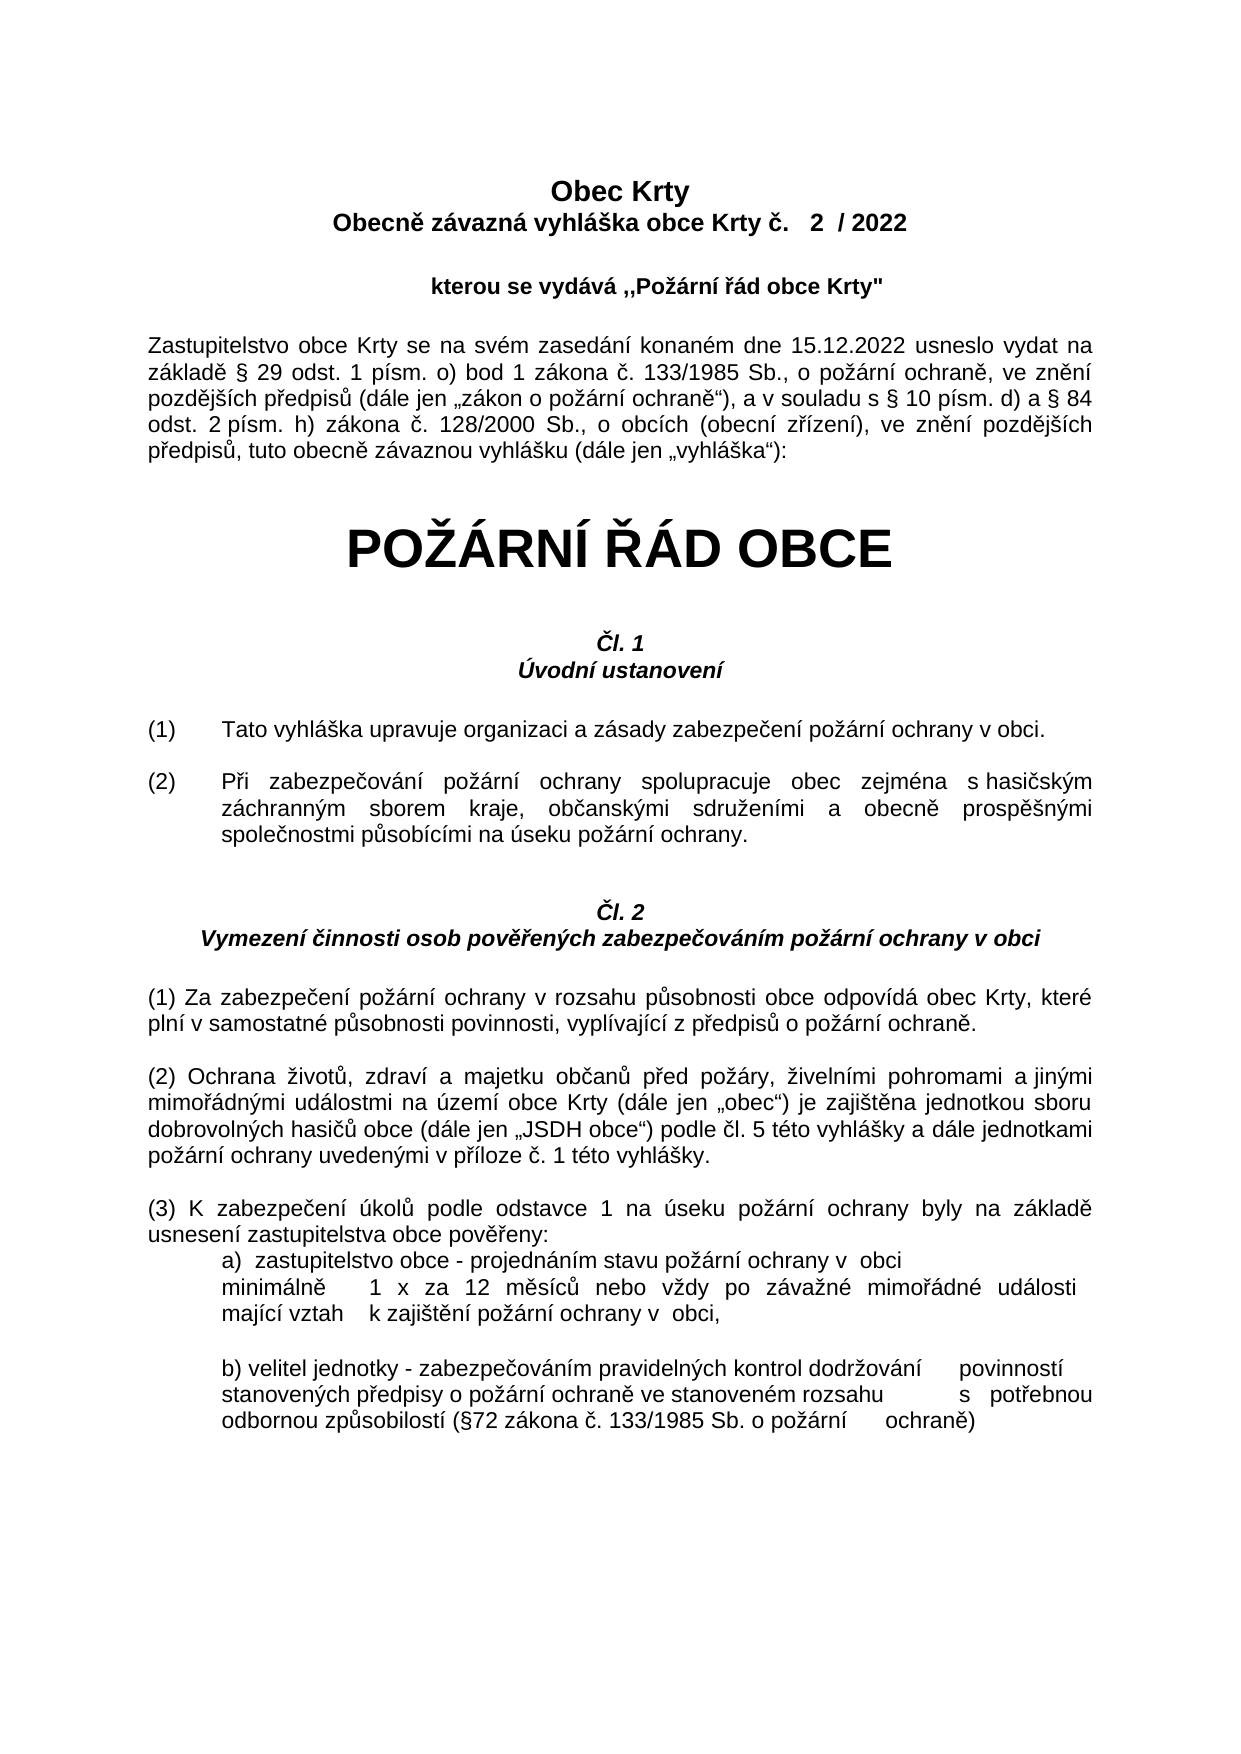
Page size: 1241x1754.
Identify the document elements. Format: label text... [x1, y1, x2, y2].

text (2) Ochrana životů, zdraví a majetku občanů před požáry, živelními pohromami a jinými mimořádnými událostmi na území obce Krty (dále jen „obec“) je zajištěna jednotkou sboru dobrovolných hasičů obce (dále jen „JSDH obce“) podle čl. 5 této vyhlášky a dále jednotkami požární ochrany uvedenými v příloze č. 1 této vyhlášky. [148, 1063, 1093, 1168]
text (1) Za zabezpečení požární ochrany v rozsahu působnosti obce odpovídá obec Krty, které plní v samostatné působnosti povinnosti, vyplívající z předpisů o požární ochraně. [148, 984, 1093, 1037]
text (1) Tato vyhláška upravuje organizaci a zásady zabezpečení požární ochrany v obci. [148, 716, 1093, 742]
text a) zastupitelstvo obce - projednáním stavu požární ochrany v obci minimálně 1 x za 12 měsíců nebo vždy po závažné mimořádné události mající vztah k zajištění požární ochrany v obci, [148, 1247, 1093, 1327]
text Čl. 1 Úvodní ustanovení [148, 630, 1093, 683]
text POŽÁRNÍ ŘÁD OBCE [148, 517, 1093, 579]
text (3) K zabezpečení úkolů podle odstavce 1 na úseku požární ochrany byly na základě usnesení zastupitelstva obce pověřeny: [148, 1195, 1093, 1247]
text b) velitel jednotky - zabezpečováním pravidelných kontrol dodržování povinností stanovených předpisy o požární ochraně ve stanoveném rozsahu s potřebnou odbornou způsobilostí (§72 zákona č. 133/1985 Sb. o požární ochraně) [148, 1354, 1093, 1434]
text (2) Při zabezpečování požární ochrany spolupracuje obec zejména s hasičským záchranným sborem kraje, občanskými sdruženími a obecně prospěšnými společnostmi působícími na úseku požární ochrany. [148, 768, 1093, 847]
text kterou se vydává ,,Požární řád obce Krty" [221, 273, 1093, 299]
text Zastupitelstvo obce Krty se na svém zasedání konaném dne 15.12.2022 usneslo vydat na základě § 29 odst. 1 písm. o) bod 1 zákona č. 133/1985 Sb., o požární ochraně, ve znění pozdějších předpisů (dále jen „zákon o požární ochraně“), a v souladu s § 10 písm. d) a § 84 odst. 2 písm. h) zákona č. 128/2000 Sb., o obcích (obecní zřízení), ve znění pozdějších předpisů, tuto obecně závaznou vyhlášku (dále jen „vyhláška“): [148, 332, 1093, 464]
text Obecně závazná vyhláška obce Krty č. 2 / 2022 [148, 207, 1093, 236]
text Obec Krty [148, 174, 1093, 207]
text Čl. 2 Vymezení činnosti osob pověřených zabezpečováním požární ochrany v obci [148, 899, 1093, 951]
